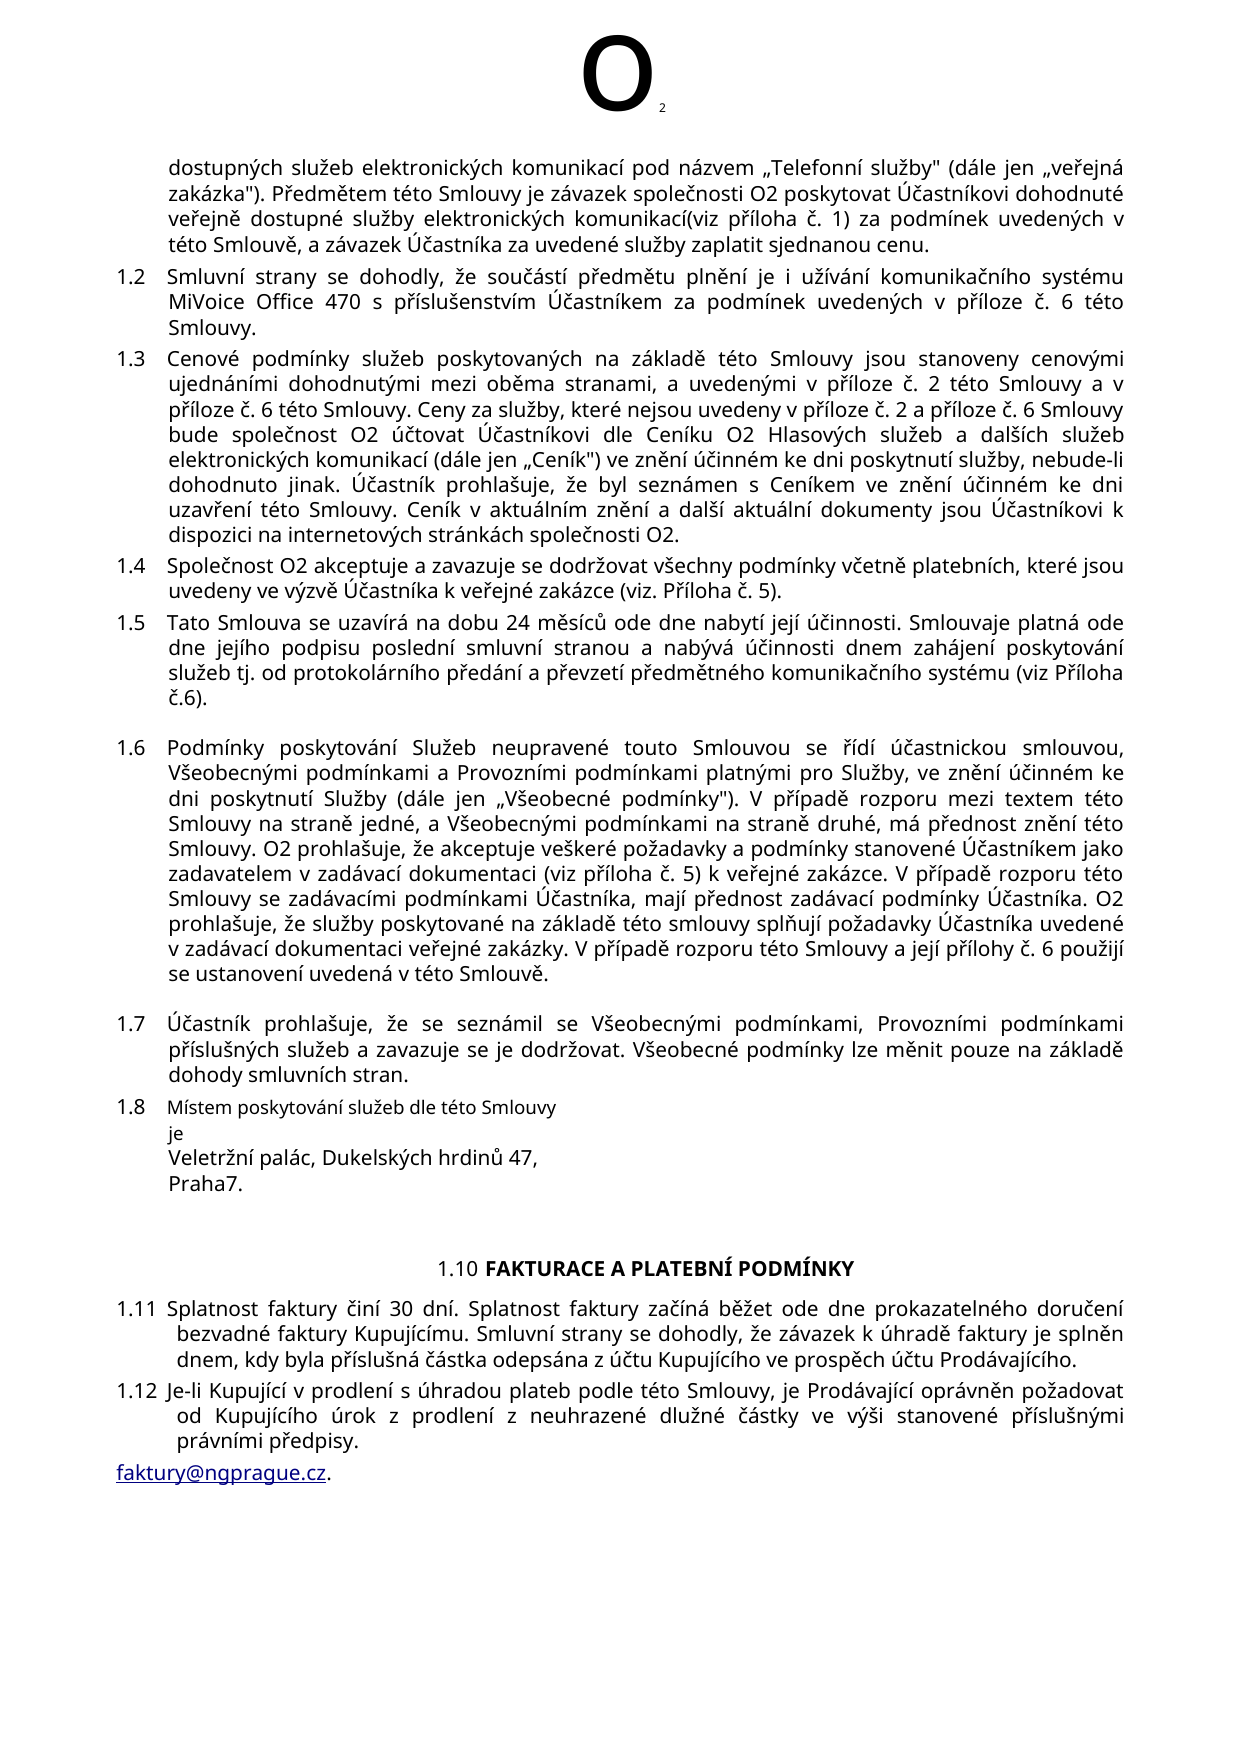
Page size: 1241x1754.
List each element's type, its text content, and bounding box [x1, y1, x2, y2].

list Je-li Kupující v prodlení s úhradou plateb podle této Smlouvy, je Prodávající oprávněn požadovat od Kupujícího úrok z prodlení z neuhrazené dlužné částky ve výši stanovené příslušnými právními předpisy. [116, 1378, 1126, 1454]
list Prodávající bude veškeré vystavené faktury zasílat v elektronické podobě na adresu: faktury@ngprague.cz. [116, 1463, 1126, 1489]
list Společnost O2 akceptuje a zavazuje se dodržovat všechny podmínky včetně platebních, které jsou uvedeny ve výzvě Účastníka k veřejné zakázce (viz. Příloha č. 5). [116, 554, 1126, 604]
list Cenové podmínky služeb poskytovaných na základě této Smlouvy jsou stanoveny cenovými ujednáními dohodnutými mezi oběma stranami, a uvedenými v příloze č. 2 této Smlouvy a v příloze č. 6 této Smlouvy. Ceny za služby, které nejsou uvedeny v příloze č. 2 a příloze č. 6 Smlouvy bude společnost O2 účtovat Účastníkovi dle Ceníku O2 Hlasových služeb a dalších služeb elektronických komunikací (dále jen „Ceník") ve znění účinném ke dni poskytnutí služby, nebude-li dohodnuto jinak. Účastník prohlašuje, že byl seznámen s Ceníkem ve znění účinném ke dni uzavření této Smlouvy. Ceník v aktuálním znění a další aktuální dokumenty jsou Účastníkovi k dispozici na internetových stránkách společnosti O2. [116, 347, 1126, 548]
list FAKTURACE A PLATEBNÍ PODMÍNKY [437, 1259, 1126, 1280]
list Smluvní strany se dohodly, že součástí předmětu plnění je i užívání komunikačního systému MiVoice Office 470 s příslušenstvím Účastníkem za podmínek uvedených v příloze č. 6 této Smlouvy. [116, 264, 1126, 340]
list Podmínky poskytování Služeb neupravené touto Smlouvou se řídí účastnickou smlouvou, Všeobecnými podmínkami a Provozními podmínkami platnými pro Služby, ve znění účinném ke dni poskytnutí Služby (dále jen „Všeobecné podmínky"). V případě rozporu mezi textem této Smlouvy na straně jedné, a Všeobecnými podmínkami na straně druhé, má přednost znění této Smlouvy. O2 prohlašuje, že akceptuje veškeré požadavky a podmínky stanovené Účastníkem jako zadavatelem v zadávací dokumentaci (viz příloha č. 5) k veřejné zakázce. V případě rozporu této Smlouvy se zadávacími podmínkami Účastníka, mají přednost zadávací podmínky Účastníka. O2 prohlašuje, že služby poskytované na základě této smlouvy splňují požadavky Účastníka uvedené v zadávací dokumentaci veřejné zakázky. V případě rozporu této Smlouvy a její přílohy č. 6 použijí se ustanovení uvedená v této Smlouvě. [116, 736, 1126, 987]
list Tato Smlouva se uzavírá na dobu 24 měsíců ode dne nabytí její účinnosti. Smlouvaje platná ode dne jejího podpisu poslední smluvní stranou a nabývá účinnosti dnem zahájení poskytování služeb tj. od protokolárního předání a převzetí předmětného komunikačního systému (viz Příloha č.6). [116, 610, 1126, 711]
list Splatnost faktury činí 30 dní. Splatnost faktury začíná běžet ode dne prokazatelného doručení bezvadné faktury Kupujícímu. Smluvní strany se dohodly, že závazek k úhradě faktury je splněn dnem, kdy byla příslušná částka odepsána z účtu Kupujícího ve prospěch účtu Prodávajícího. [116, 1297, 1126, 1372]
text o2 [116, 0, 1126, 137]
text dostupných služeb elektronických komunikací pod názvem „Telefonní služby" (dále jen „veřejná zakázka"). Předmětem této Smlouvy je závazek společnosti O2 poskytovat Účastníkovi dohodnuté veřejně dostupné služby elektronických komunikací(viz příloha č. 1) za podmínek uvedených v této Smlouvě, a závazek Účastníka za uvedené služby zaplatit sjednanou cenu. [168, 155, 1126, 257]
list Účastník prohlašuje, že se seznámil se Všeobecnými podmínkami, Provozními podmínkami příslušných služeb a zavazuje se je dodržovat. Všeobecné podmínky lze měnit pouze na základě dohody smluvních stran. [116, 1011, 1126, 1088]
list Místem poskytování služeb dle této Smlouvy je [116, 1094, 563, 1145]
text Veletržní palác, Dukelských hrdinů 47, Praha7. [168, 1145, 563, 1195]
